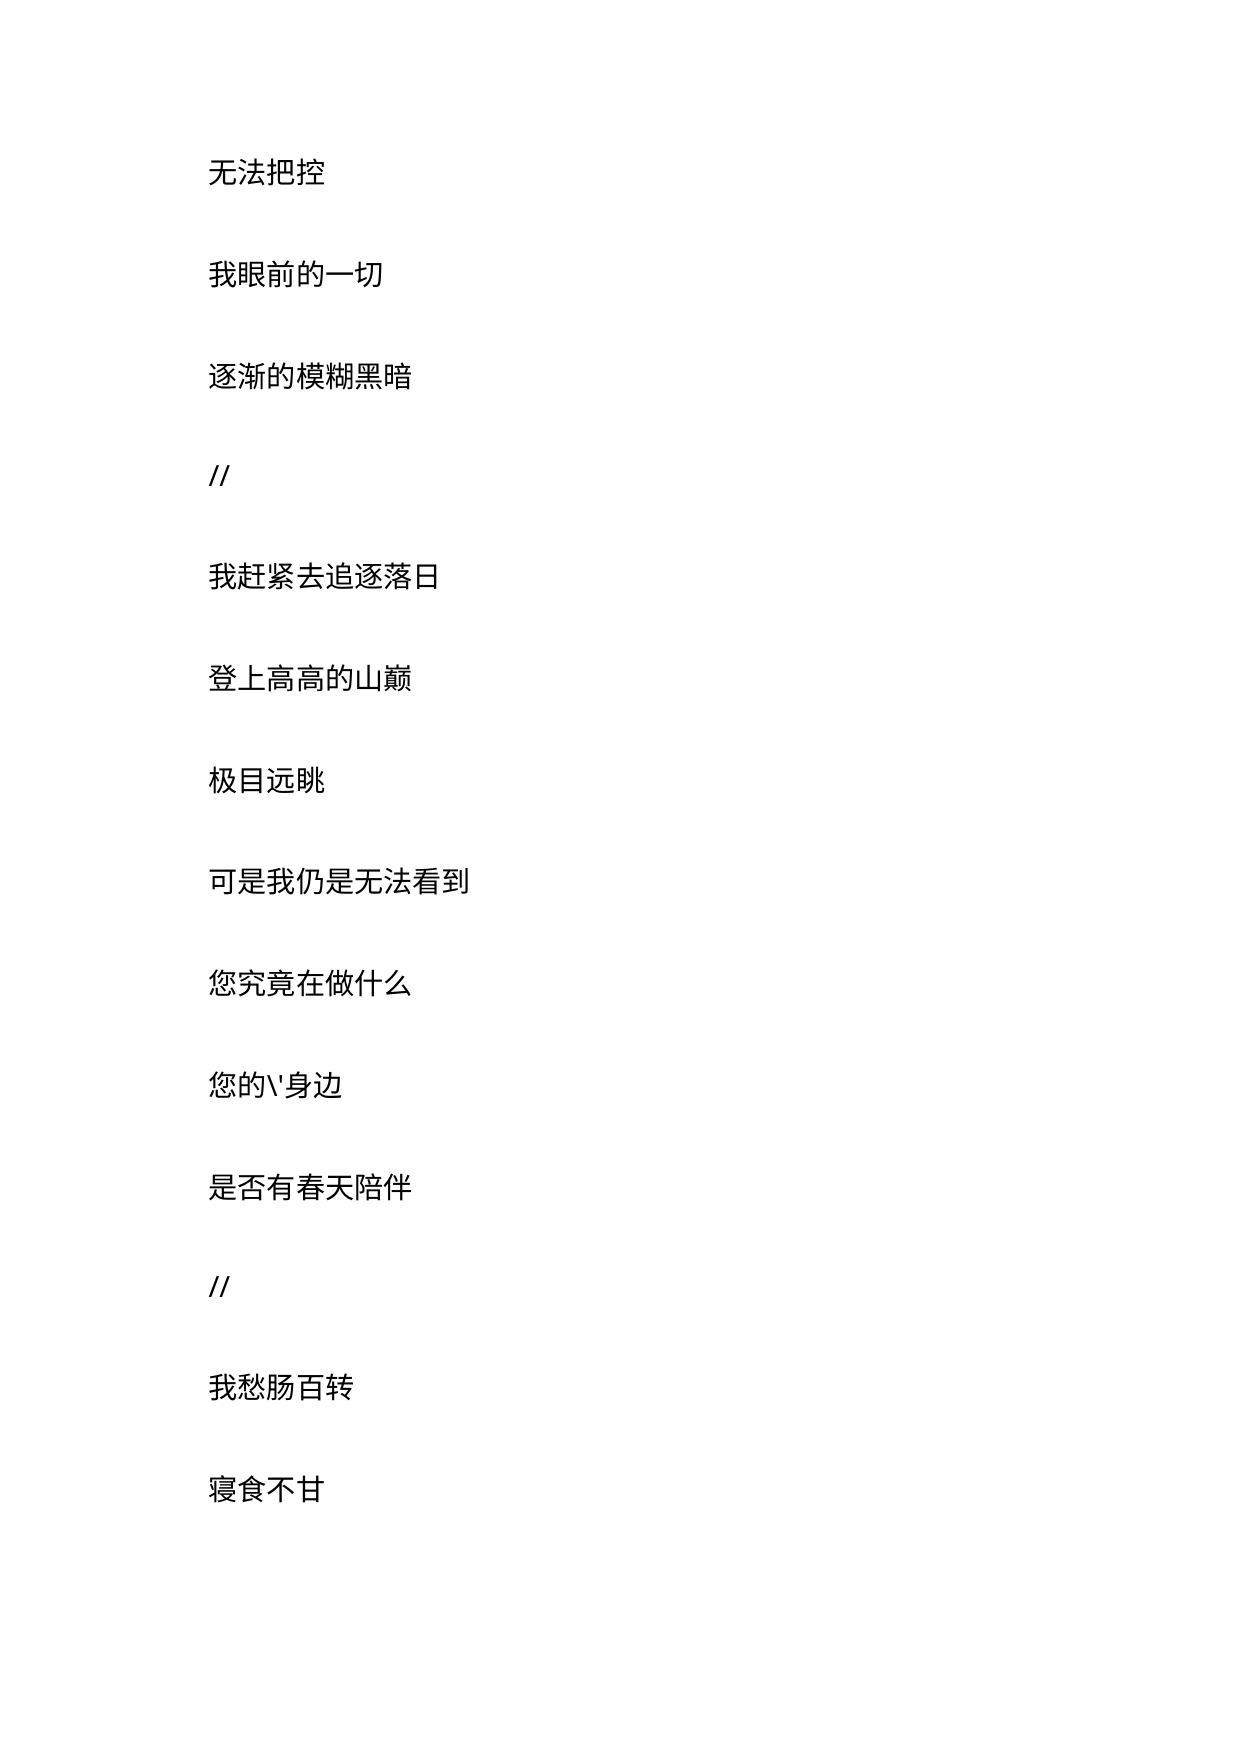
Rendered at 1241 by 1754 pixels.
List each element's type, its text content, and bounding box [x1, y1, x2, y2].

text 我眼前的一切 [150, 252, 1090, 294]
text 寝食不甘 [150, 1467, 1090, 1509]
text 逐渐的模糊黑暗 [150, 353, 1090, 396]
text 可是我仍是无法看到 [150, 859, 1090, 901]
text 您的\'身边 [150, 1063, 1090, 1105]
text 极目远眺 [150, 757, 1090, 799]
text 我赶紧去追逐落日 [150, 554, 1090, 596]
text 您究竟在做什么 [150, 961, 1090, 1003]
text 我愁肠百转 [150, 1365, 1090, 1407]
text 登上高高的山巅 [150, 656, 1090, 698]
text // [150, 1266, 1090, 1306]
text 是否有春天陪伴 [150, 1164, 1090, 1207]
text // [150, 455, 1090, 495]
text 无法把控 [150, 150, 1090, 192]
